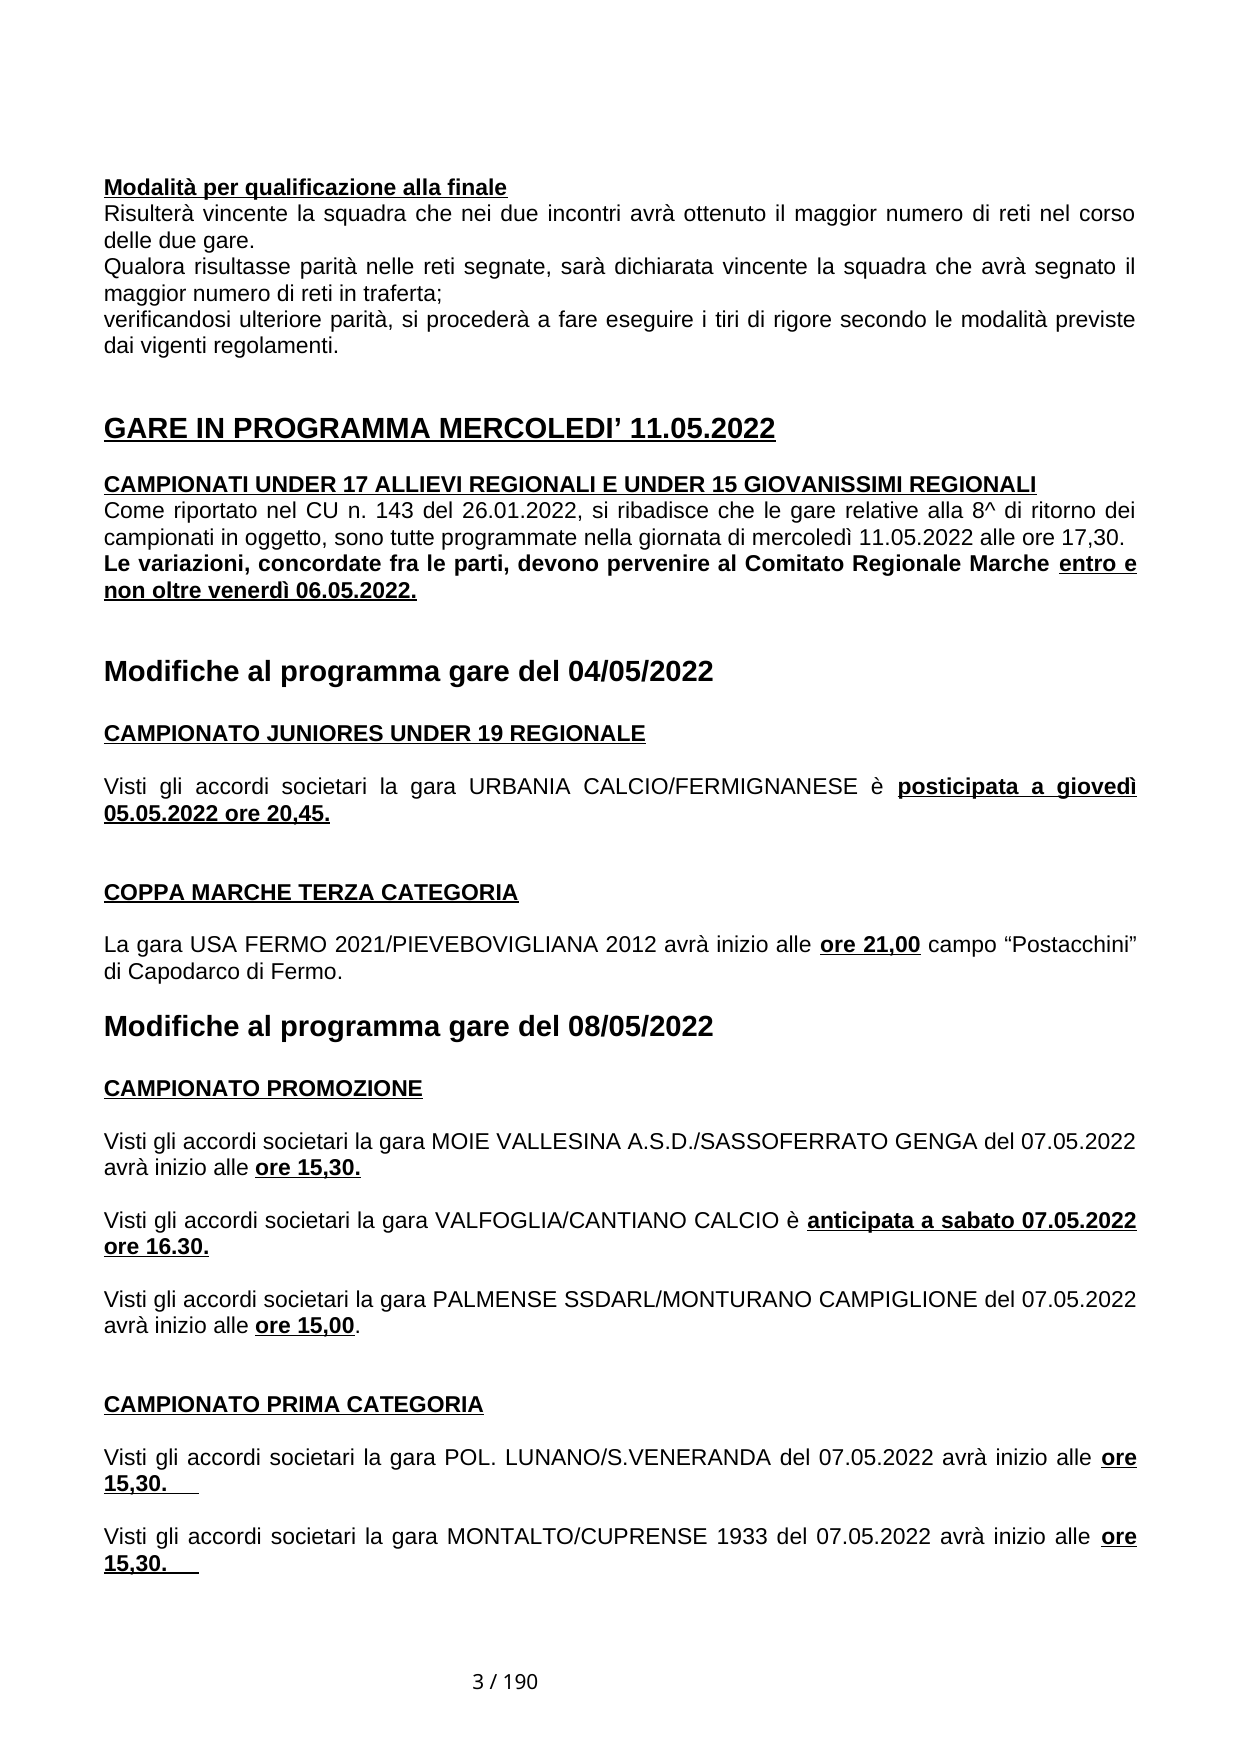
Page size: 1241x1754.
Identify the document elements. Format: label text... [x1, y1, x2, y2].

text GARE IN PROGRAMMA MERCOLEDI’ 11.05.2022 [103, 411, 1137, 445]
subtitle Modifiche al programma gare del 08/05/2022 [103, 1009, 1137, 1042]
text CAMPIONATI UNDER 17 ALLIEVI REGIONALI E UNDER 15 GIOVANISSIMI REGIONALI [103, 471, 1137, 497]
text COPPA MARCHE TERZA CATEGORIA [103, 878, 1137, 905]
text CAMPIONATO PROMOZIONE [103, 1075, 1137, 1101]
text Qualora risultasse parità nelle reti segnate, sarà dichiarata vincente la squadra che avrà segnato il maggior numero di reti in traferta; [103, 253, 1137, 306]
subtitle Modifiche al programma gare del 04/05/2022 [103, 654, 1137, 688]
text CAMPIONATO JUNIORES UNDER 19 REGIONALE [103, 720, 1137, 747]
text Visti gli accordi societari la gara URBANIA CALCIO/FERMIGNANESE è posticipata a giovedì 05.05.2022 ore 20,45. [103, 773, 1137, 826]
text Visti gli accordi societari la gara MONTALTO/CUPRENSE 1933 del 07.05.2022 avrà inizio alle ore 15,30. [103, 1523, 1137, 1576]
text La gara USA FERMO 2021/PIEVEBOVIGLIANA 2012 avrà inizio alle ore 21,00 campo “Postacchini” di Capodarco di Fermo. [103, 931, 1137, 984]
text CAMPIONATO PRIMA CATEGORIA [103, 1391, 1137, 1418]
text Modalità per qualificazione alla finale [103, 174, 1137, 200]
text Visti gli accordi societari la gara MOIE VALLESINA A.S.D./SASSOFERRATO GENGA del 07.05.2022 avrà inizio alle ore 15,30. [103, 1128, 1137, 1181]
text Come riportato nel CU n. 143 del 26.01.2022, si ribadisce che le gare relative alla 8^ di ritorno dei campionati in oggetto, sono tutte programmate nella giornata di mercoledì 11.05.2022 alle ore 17,30. [103, 497, 1137, 550]
text verificandosi ulteriore parità, si procederà a fare eseguire i tiri di rigore secondo le modalità previste dai vigenti regolamenti. [103, 306, 1137, 358]
text Visti gli accordi societari la gara POL. LUNANO/S.VENERANDA del 07.05.2022 avrà inizio alle ore 15,30. [103, 1444, 1137, 1497]
text Le variazioni, concordate fra le parti, devono pervenire al Comitato Regionale Marche entro e non oltre venerdì 06.05.2022. [103, 550, 1137, 603]
text Risulterà vincente la squadra che nei due incontri avrà ottenuto il maggior numero di reti nel corso delle due gare. [103, 200, 1137, 253]
text Visti gli accordi societari la gara PALMENSE SSDARL/MONTURANO CAMPIGLIONE del 07.05.2022 avrà inizio alle ore 15,00. [103, 1286, 1137, 1339]
text Visti gli accordi societari la gara VALFOGLIA/CANTIANO CALCIO è anticipata a sabato 07.05.2022 ore 16.30. [103, 1207, 1137, 1259]
